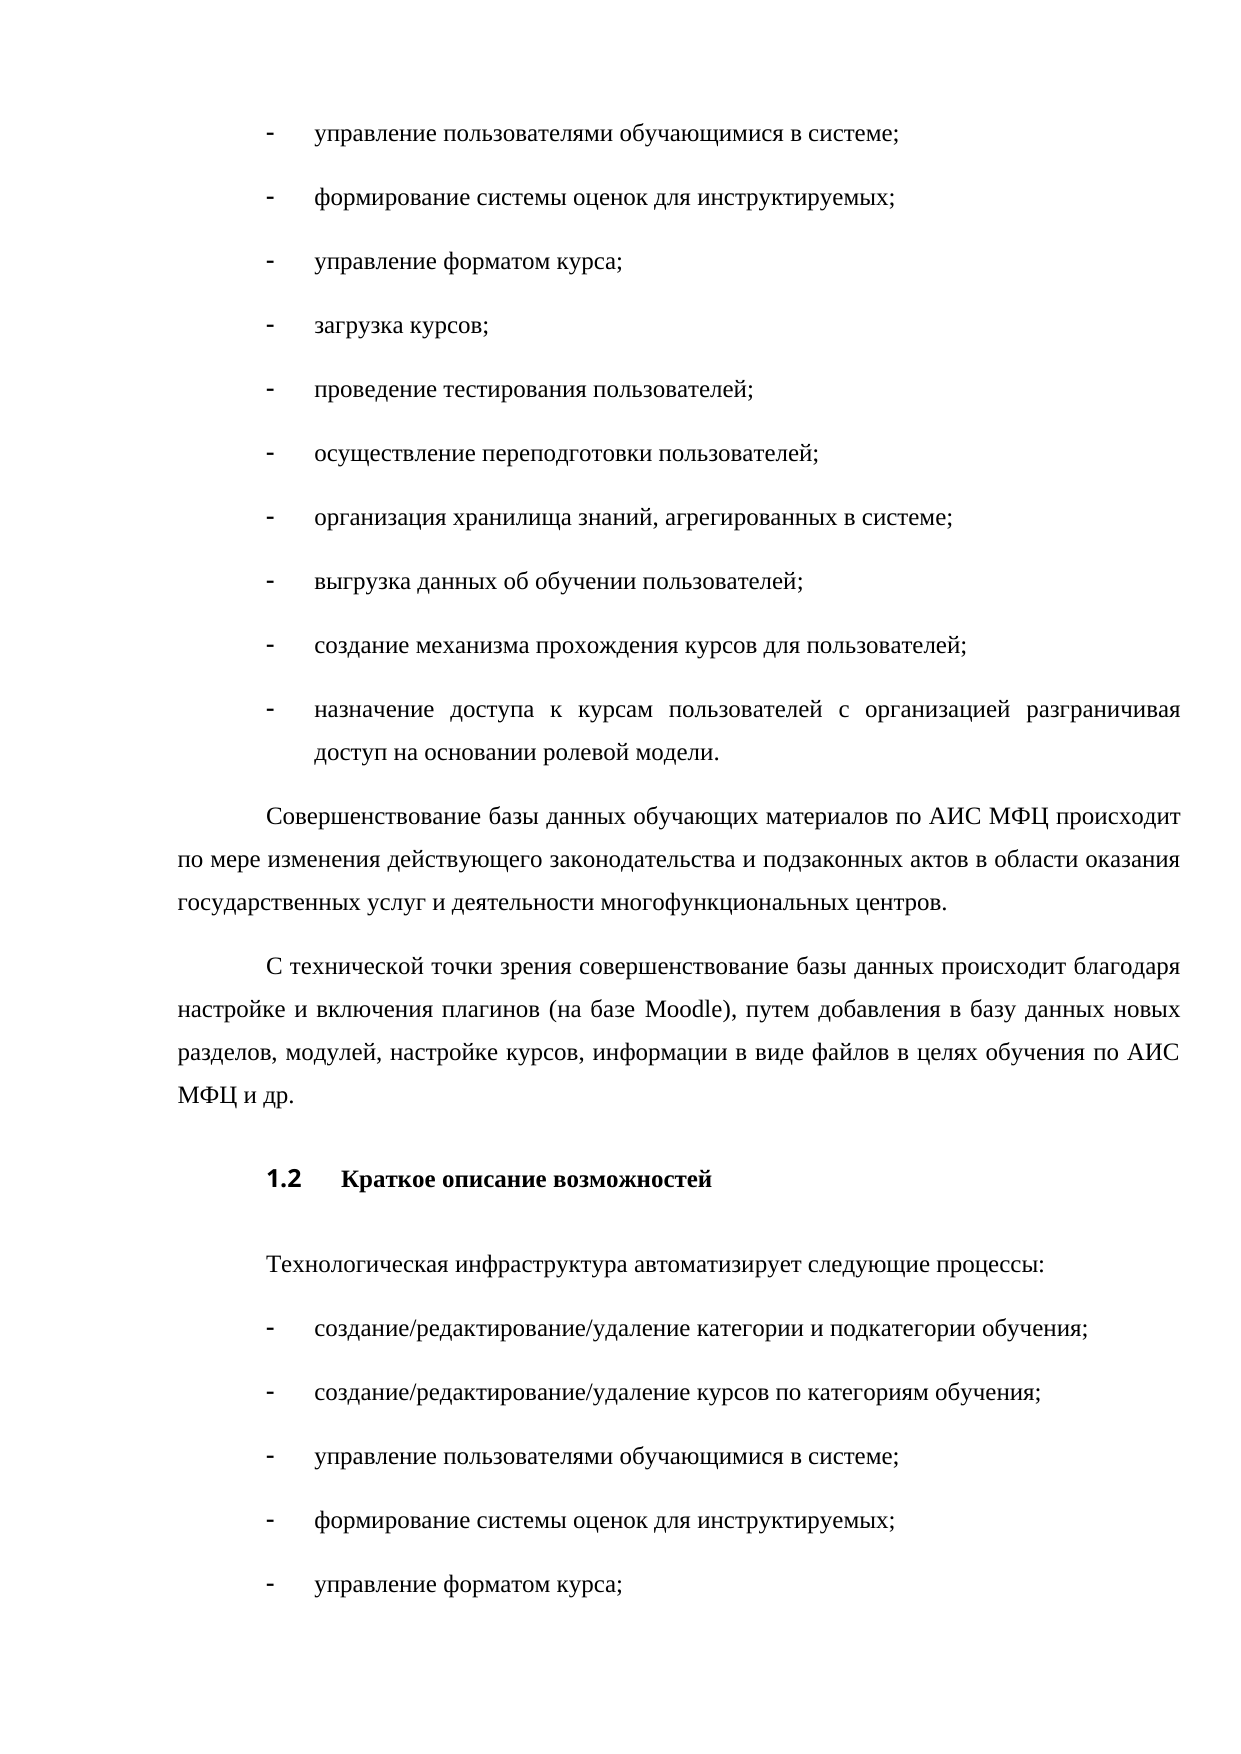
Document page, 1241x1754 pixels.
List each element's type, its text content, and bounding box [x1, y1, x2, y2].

list организация хранилища знаний, агрегированных в системе; [266, 502, 1181, 531]
list назначение доступа к курсам пользователей с организацией разграничивая доступ на основании ролевой модели. [266, 694, 1181, 766]
subtitle Краткое описание возможностей [266, 1161, 1181, 1195]
list управление форматом курса; [266, 246, 1181, 275]
list загрузка курсов; [266, 310, 1181, 339]
list формирование системы оценок для инструктируемых; [266, 1505, 1181, 1534]
list управление пользователями обучающимися в системе; [266, 118, 1181, 147]
list управление форматом курса; [266, 1569, 1181, 1598]
list С технической точки зрения совершенствование базы данных происходит благодаря настройке и включения плагинов (на базе Moodle), путем добавления в базу данных новых разделов, модулей, настройке курсов, информации в виде файлов в целях обучения по АИС МФЦ и др. [177, 951, 1181, 1109]
list создание/редактирование/удаление курсов по категориям обучения; [266, 1377, 1181, 1406]
list формирование системы оценок для инструктируемых; [266, 182, 1181, 211]
list создание/редактирование/удаление категории и подкатегории обучения; [266, 1313, 1181, 1342]
list создание механизма прохождения курсов для пользователей; [266, 630, 1181, 658]
list проведение тестирования пользователей; [266, 374, 1181, 403]
list выгрузка данных об обучении пользователей; [266, 566, 1181, 594]
list осуществление переподготовки пользователей; [266, 438, 1181, 467]
list управление пользователями обучающимися в системе; [266, 1441, 1181, 1470]
list Совершенствование базы данных обучающих материалов по АИС МФЦ происходит по мере изменения действующего законодательства и подзаконных актов в области оказания государственных услуг и деятельности многофункциональных центров. [177, 801, 1181, 916]
text Технологическая инфраструктура автоматизирует следующие процессы: [177, 1249, 1181, 1278]
